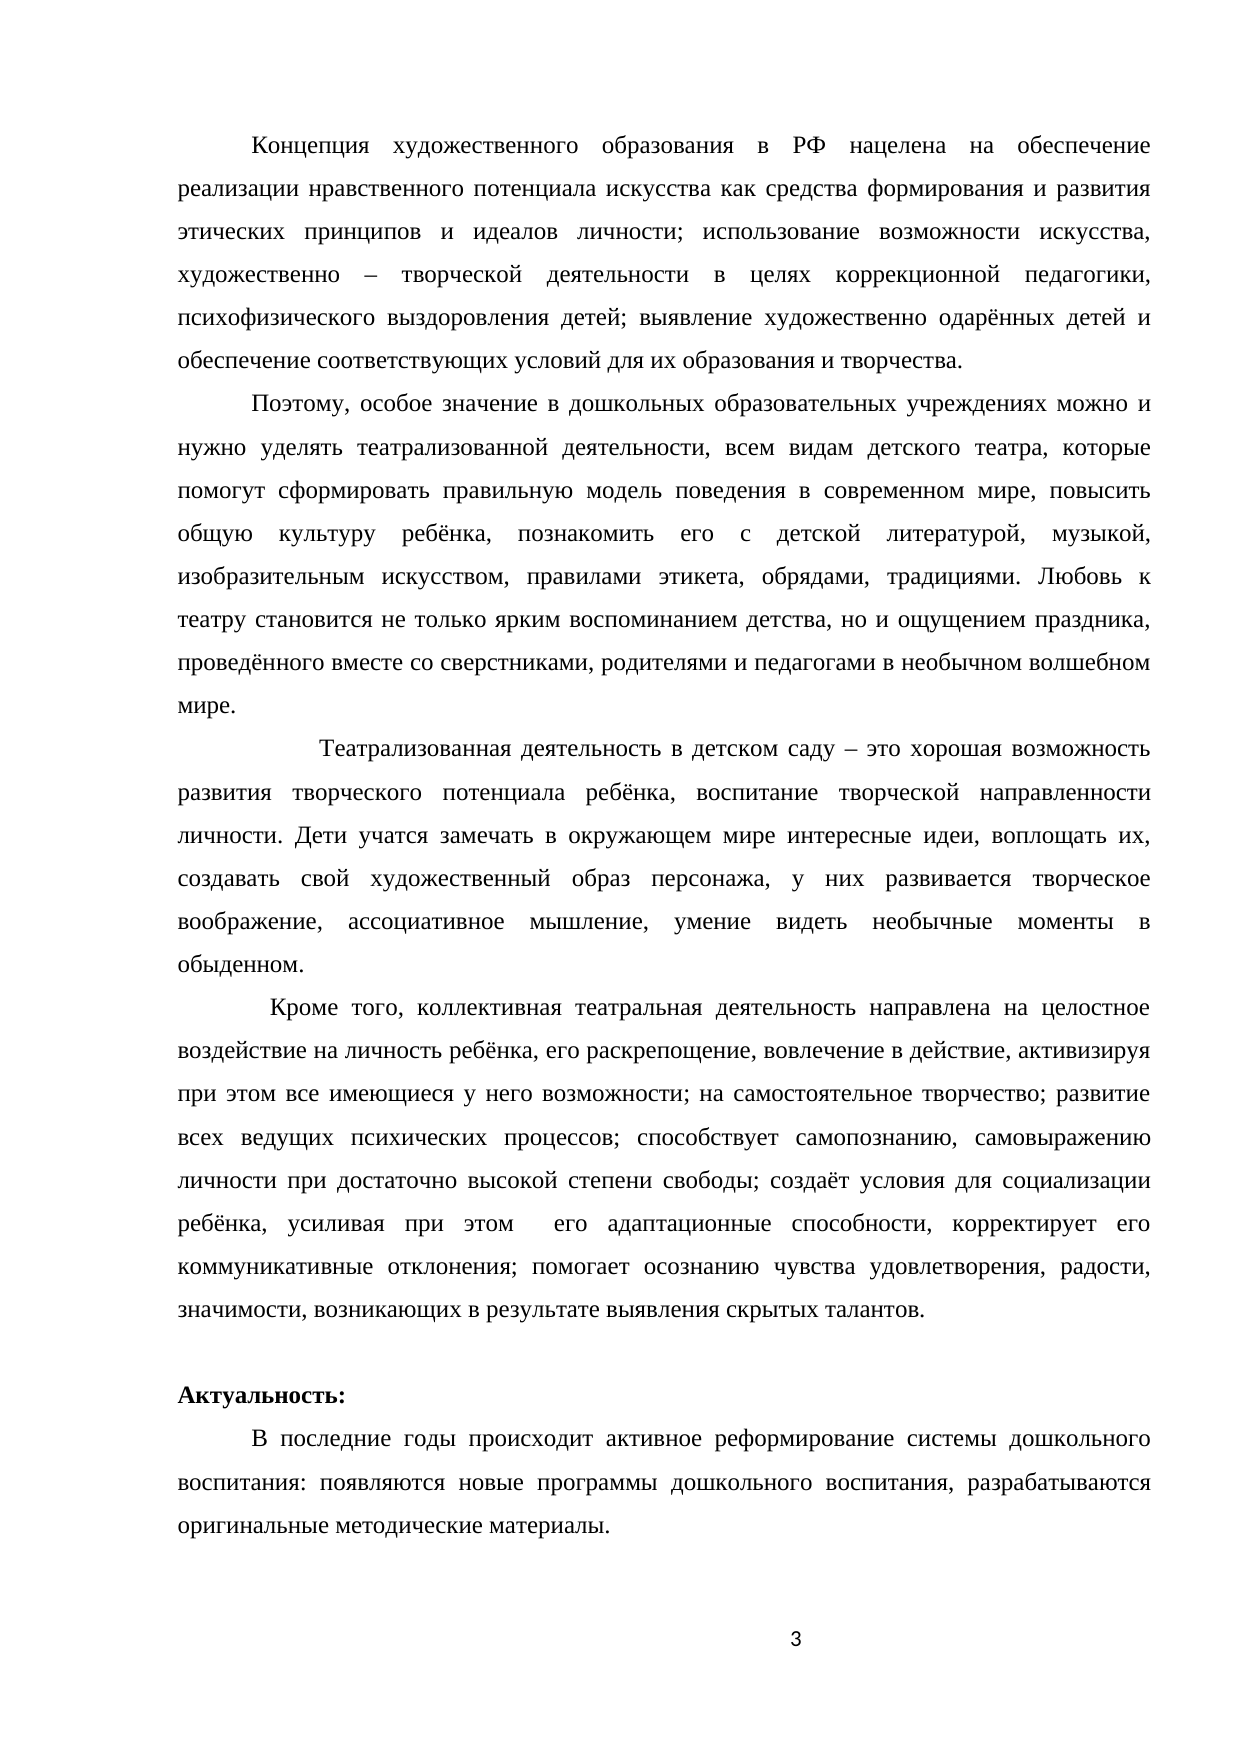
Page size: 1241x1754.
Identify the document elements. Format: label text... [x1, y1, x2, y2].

text Поэтому, особое значение в дошкольных образовательных учреждениях можно и нужно уделять театрализованной деятельности, всем видам детского театра, которые помогут сформировать правильную модель поведения в современном мире, повысить общую культуру ребёнка, познакомить его с детской литературой, музыкой, изобразительным искусством, правилами этикета, обрядами, традициями. Любовь к театру становится не только ярким воспоминанием детства, но и ощущением праздника, проведённого вместе со сверстниками, родителями и педагогами в необычном волшебном мире. [177, 388, 1152, 719]
text Концепция художественного образования в РФ нацелена на обеспечение реализации нравственного потенциала искусства как средства формирования и развития этических принципов и идеалов личности; использование возможности искусства, художественно – творческой деятельности в целях коррекционной педагогики, психофизического выздоровления детей; выявление художественно одарённых детей и обеспечение соответствующих условий для их образования и творчества. [177, 130, 1152, 374]
text Театрализованная деятельность в детском саду – это хорошая возможность развития творческого потенциала ребёнка, воспитание творческой направленности личности. Дети учатся замечать в окружающем мире интересные идеи, воплощать их, создавать свой художественный образ персонажа, у них развивается творческое воображение, ассоциативное мышление, умение видеть необычные моменты в обыденном. [177, 733, 1152, 978]
text Кроме того, коллективная театральная деятельность направлена на целостное воздействие на личность ребёнка, его раскрепощение, вовлечение в действие, активизируя при этом все имеющиеся у него возможности; на самостоятельное творчество; развитие всех ведущих психических процессов; способствует самопознанию, самовыражению личности при достаточно высокой степени свободы; создаёт условия для социализации ребёнка, усиливая при этом его адаптационные способности, корректирует его коммуникативные отклонения; помогает осознанию чувства удовлетворения, радости, значимости, возникающих в результате выявления скрытых талантов. [177, 992, 1152, 1323]
text Актуальность: [177, 1380, 1152, 1409]
text В последние годы происходит активное реформирование системы дошкольного воспитания: появляются новые программы дошкольного воспитания, разрабатываются оригинальные методические материалы. [177, 1423, 1152, 1538]
